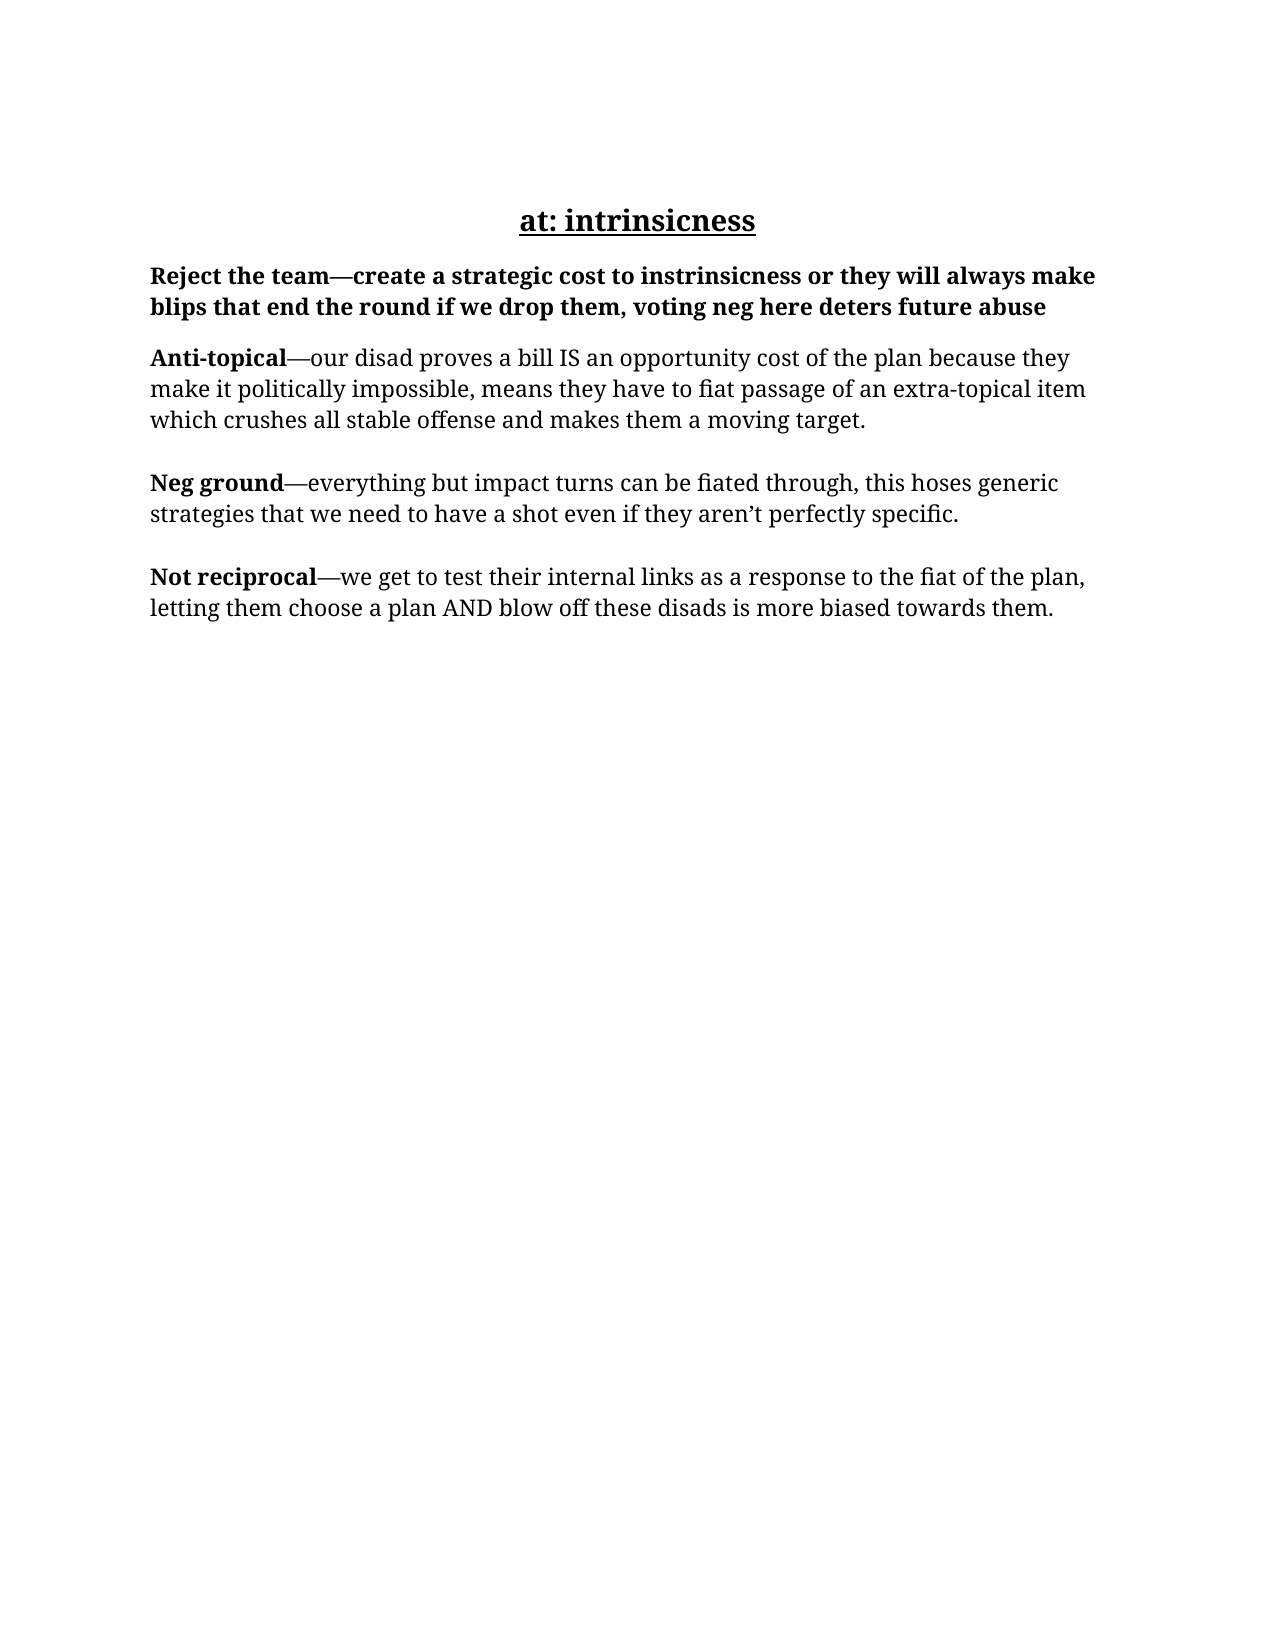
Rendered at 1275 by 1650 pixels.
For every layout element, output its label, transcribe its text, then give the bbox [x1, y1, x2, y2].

text Reject the team—create a strategic cost to instrinsicness or they will always make blips that end the round if we drop them, voting neg here deters future abuse [150, 259, 1125, 322]
text Neg ground—everything but impact turns can be fiated through, this hoses generic strategies that we need to have a shot even if they aren’t perfectly specific. [150, 467, 1125, 529]
subtitle at: intrinsicness [150, 200, 1125, 240]
text Not reciprocal—we get to test their internal links as a response to the fiat of the plan, letting them choose a plan AND blow off these disads is more biased towards them. [150, 561, 1125, 623]
text Anti-topical—our disad proves a bill IS an opportunity cost of the plan because they make it politically impossible, means they have to fiat passage of an extra-topical item which crushes all stable offense and makes them a moving target. [150, 342, 1125, 436]
